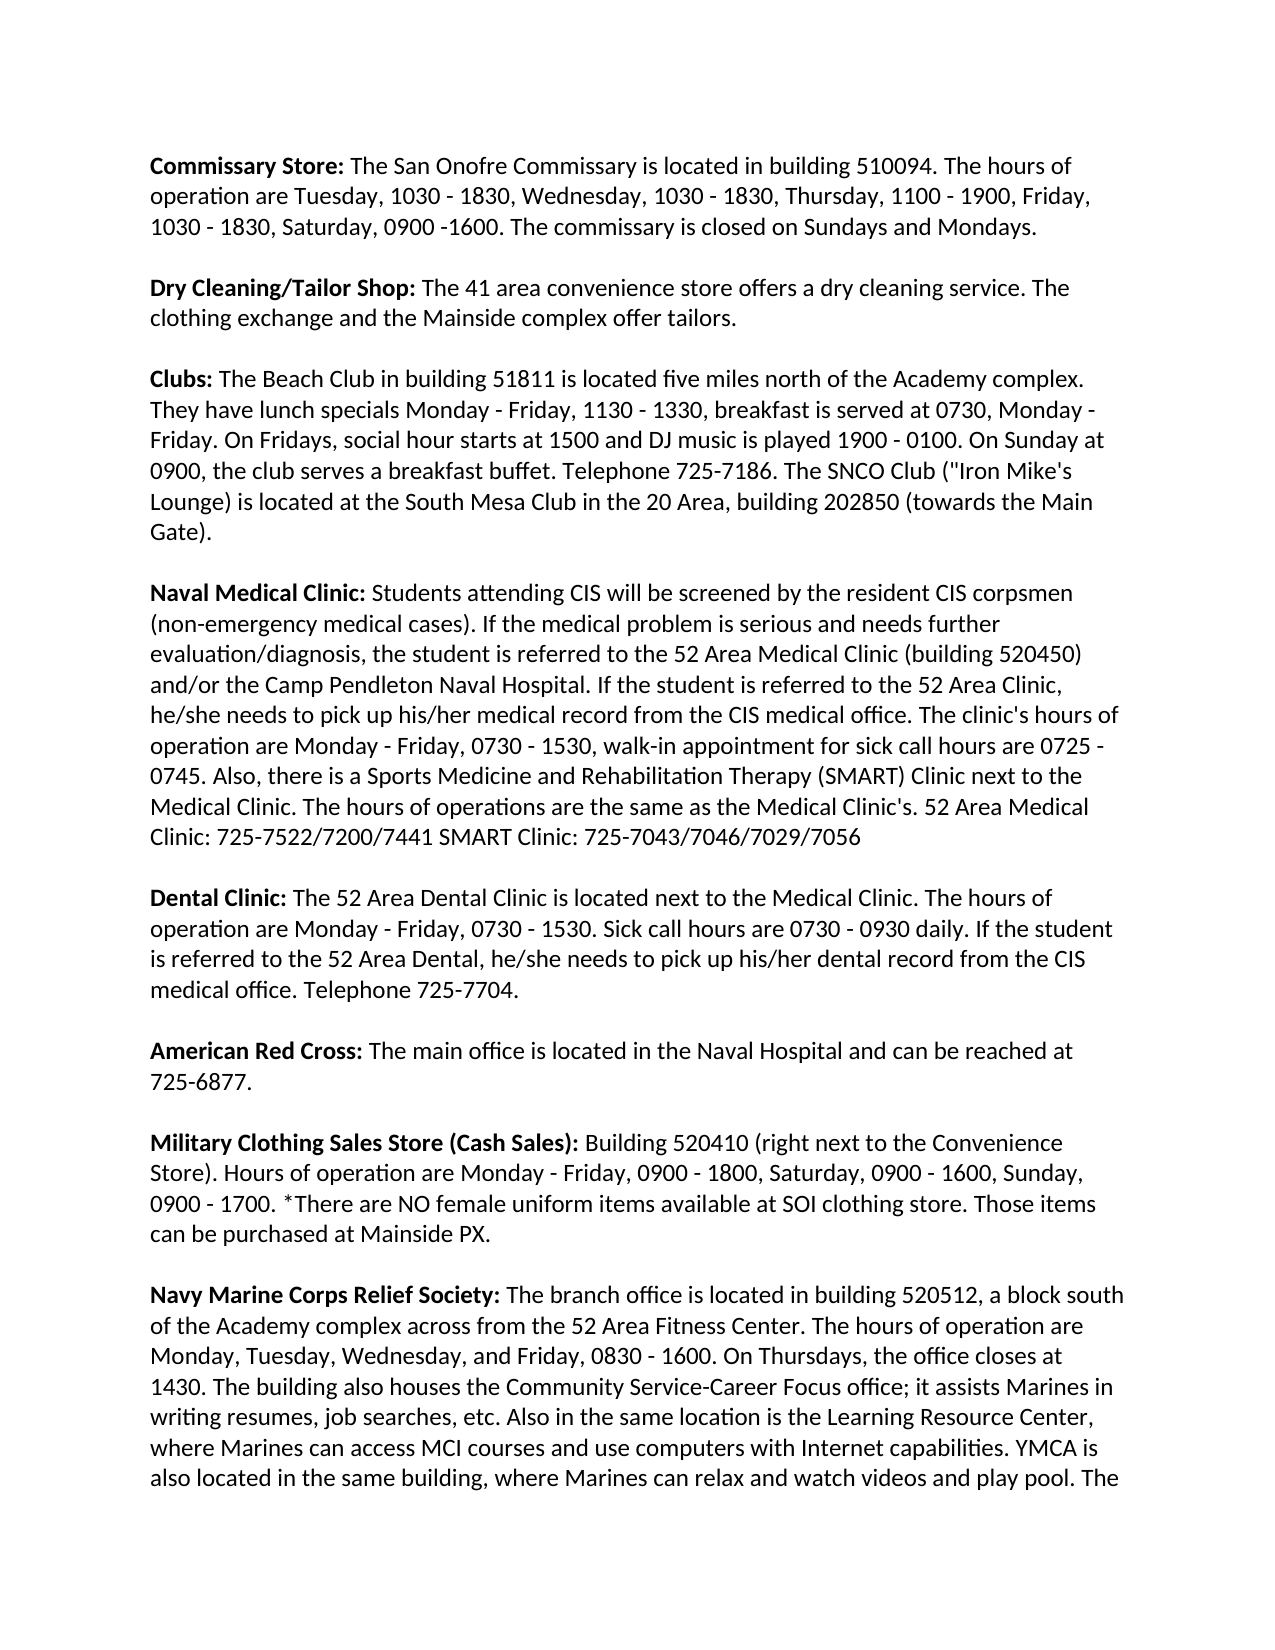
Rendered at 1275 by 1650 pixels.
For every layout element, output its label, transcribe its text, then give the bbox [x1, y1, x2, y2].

text Commissary Store: The San Onofre Commissary is located in building 510094. The hours of operation are Tuesday, 1030 - 1830, Wednesday, 1030 - 1830, Thursday, 1100 - 1900, Friday, 1030 - 1830, Saturday, 0900 -1600. The commissary is closed on Sundays and Mondays. [150, 150, 1125, 242]
text Dry Cleaning/Tailor Shop: The 41 area convenience store offers a dry cleaning service. The clothing exchange and the Mainside complex offer tailors. [150, 272, 1125, 333]
text Dental Clinic: The 52 Area Dental Clinic is located next to the Medical Clinic. The hours of operation are Monday - Friday, 0730 - 1530. Sick call hours are 0730 - 0930 daily. If the student is referred to the 52 Area Dental, he/she needs to pick up his/her dental record from the CIS medical office. Telephone 725-7704. [150, 882, 1125, 1004]
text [150, 1279, 1125, 1493]
text Naval Medical Clinic: Students attending CIS will be screened by the resident CIS corpsmen (non-emergency medical cases). If the medical problem is serious and needs further evaluation/diagnosis, the student is referred to the 52 Area Medical Clinic (building 520450) and/or the Camp Pendleton Naval Hospital. If the student is referred to the 52 Area Clinic, he/she needs to pick up his/her medical record from the CIS medical office. The clinic's hours of operation are Monday - Friday, 0730 - 1530, walk-in appointment for sick call hours are 0725 - 0745. Also, there is a Sports Medicine and Rehabilitation Therapy (SMART) Clinic next to the Medical Clinic. The hours of operations are the same as the Medical Clinic's. 52 Area Medical Clinic: 725-7522/7200/7441 SMART Clinic: 725-7043/7046/7029/7056 [150, 577, 1125, 852]
text Clubs: The Beach Club in building 51811 is located five miles north of the Academy complex. They have lunch specials Monday - Friday, 1130 - 1330, breakfast is served at 0730, Monday - Friday. On Fridays, social hour starts at 1500 and DJ music is played 1900 - 0100. On Sunday at 0900, the club serves a breakfast buffet. Telephone 725-7186. The SNCO Club ("Iron Mike's Lounge) is located at the South Mesa Club in the 20 Area, building 202850 (towards the Main Gate). [150, 364, 1125, 547]
text American Red Cross: The main office is located in the Naval Hospital and can be reached at 725-6877. [150, 1035, 1125, 1096]
text Military Clothing Sales Store (Cash Sales): Building 520410 (right next to the Convenience Store). Hours of operation are Monday - Friday, 0900 - 1800, Saturday, 0900 - 1600, Sunday, 0900 - 1700. *There are NO female uniform items available at SOI clothing store. Those items can be purchased at Mainside PX. [150, 1127, 1125, 1249]
